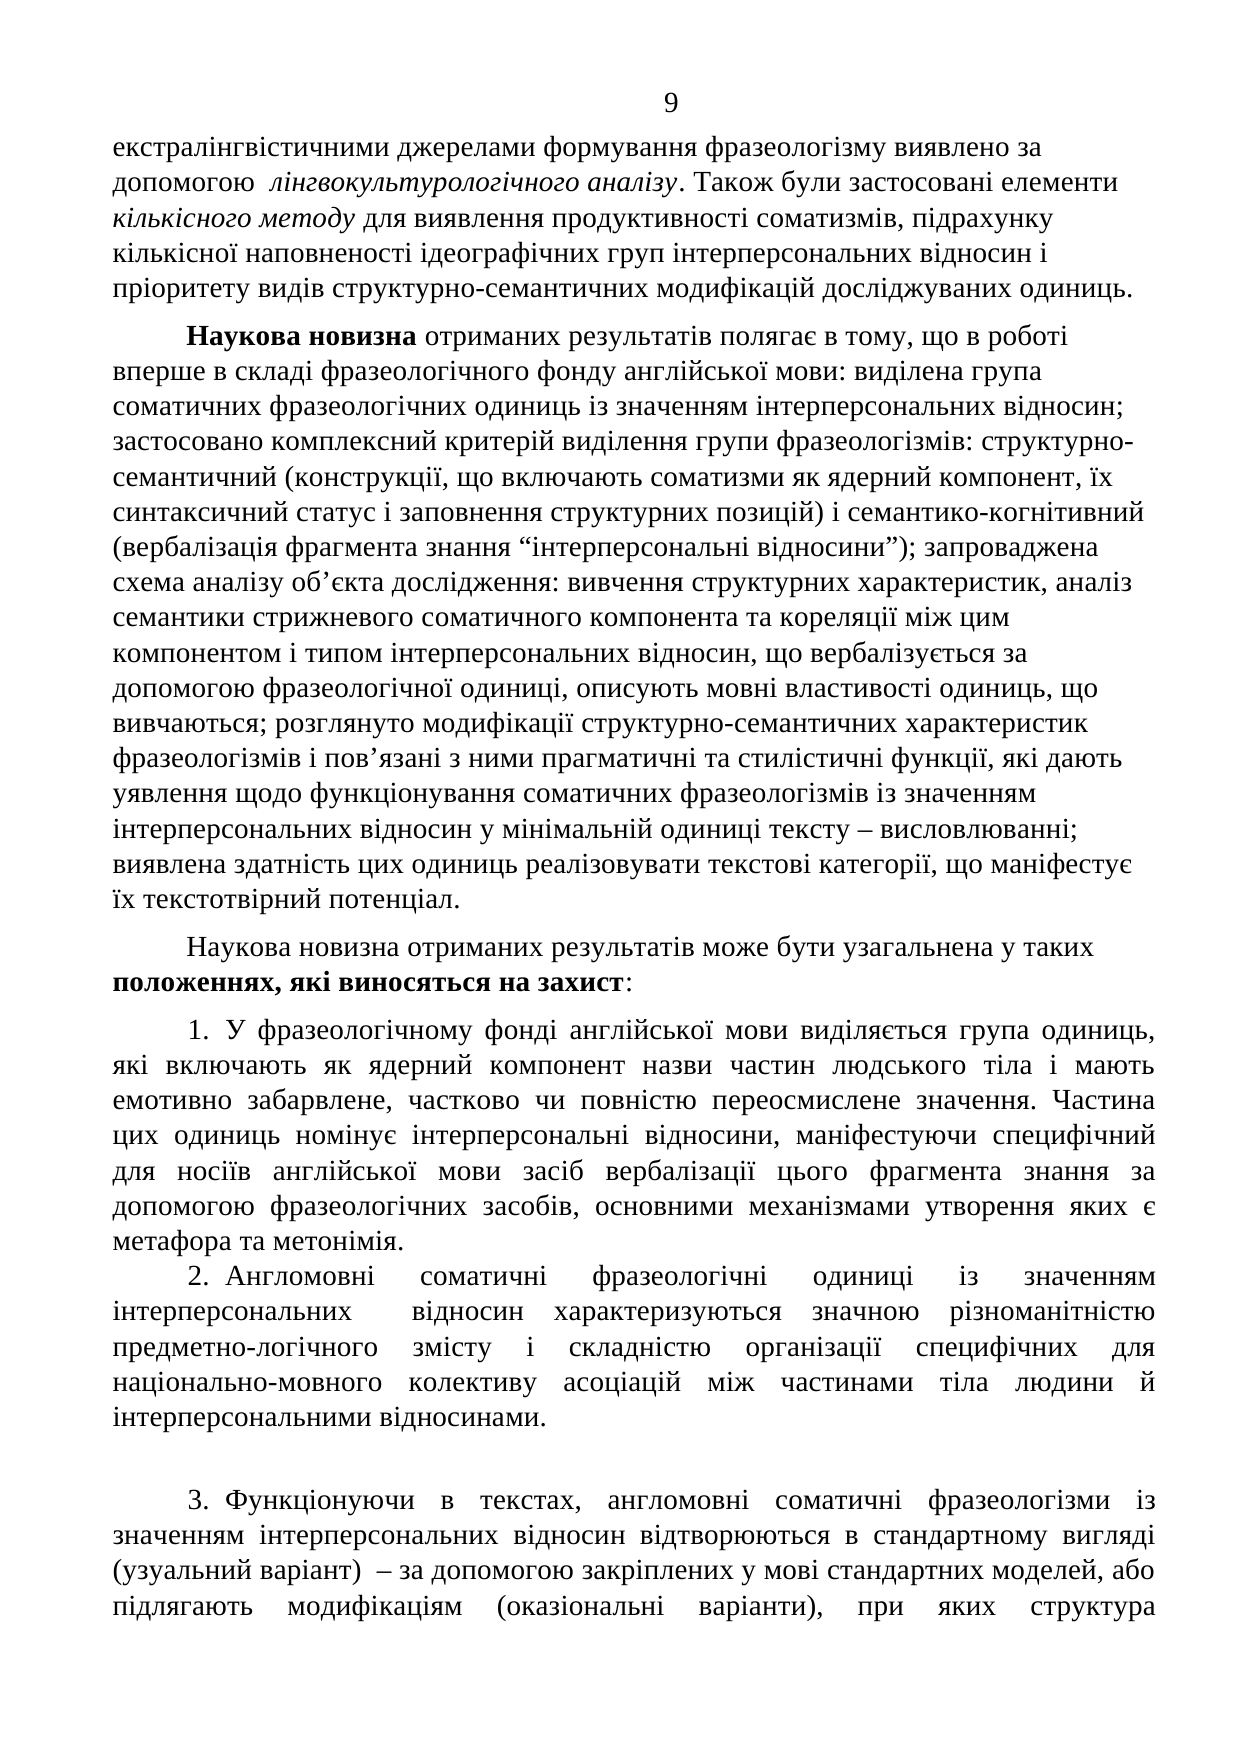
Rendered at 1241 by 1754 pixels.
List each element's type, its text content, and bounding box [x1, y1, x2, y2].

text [112, 129, 1157, 304]
text Наукова новизна отриманих результатів полягає в тому, що в роботі вперше в складі фразеологічного фонду англійської мови: виділена група соматичних фразеологічних одиниць із значенням інтерперсональних відносин; застосовано комплексний критерій виділення групи фразеологізмів: структурно-семантичний (конструкції, що включають соматизми як ядерний компонент, їх синтаксичний статус і заповнення структурних позицій) і семантико-когнітивний (вербалізація фрагмента знання “інтерперсональні відносини”); запроваджена схема аналізу об’єкта дослідження: вивчення структурних характеристик, аналіз семантики стрижневого соматичного компонента та кореляції між цим компонентом і типом інтерперсональних відносин, що вербалізується за допомогою фразеологічної одиниці, описують мовні властивості одиниць, що вивчаються; розглянуто модифікації структурно-семантичних характеристик фразеологізмів і пов’язані з ними прагматичні та стилістичні функції, які дають уявлення щодо функціонування соматичних фразеологізмів із значенням інтерперсональних відносин у мінімальній одиниці тексту – висловлюванні; виявлена здатність цих одиниць реалізовувати текстові категорії, що маніфестує їх текстотвірний потенціал. [112, 318, 1157, 915]
list Англомовні соматичні фразеологічні одиниці із значенням інтерперсональних відносин характеризуються значною різноманітністю предметно-логічного змісту і складністю організації специфічних для національно-мовного колективу асоціацій між частинами тіла людини й інтерперсональними відносинами. [112, 1258, 1157, 1433]
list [112, 1482, 1157, 1621]
list У фразеологічному фонді англійської мови виділяється група одиниць, які включають як ядерний компонент назви частин людського тіла і мають емотивно забарвлене, частково чи повністю переосмислене значення. Частина цих одиниць номінує інтерперсональні відносини, маніфестуючи специфічний для носіїв англійської мови засіб вербалізації цього фрагмента знання за допомогою фразеологічних засобів, основними механізмами утворення яких є метафора та метонімія. [112, 1012, 1157, 1257]
text Наукова новизна отриманих результатів може бути узагальнена у таких положеннях, які виносяться на захист: [112, 929, 1157, 998]
